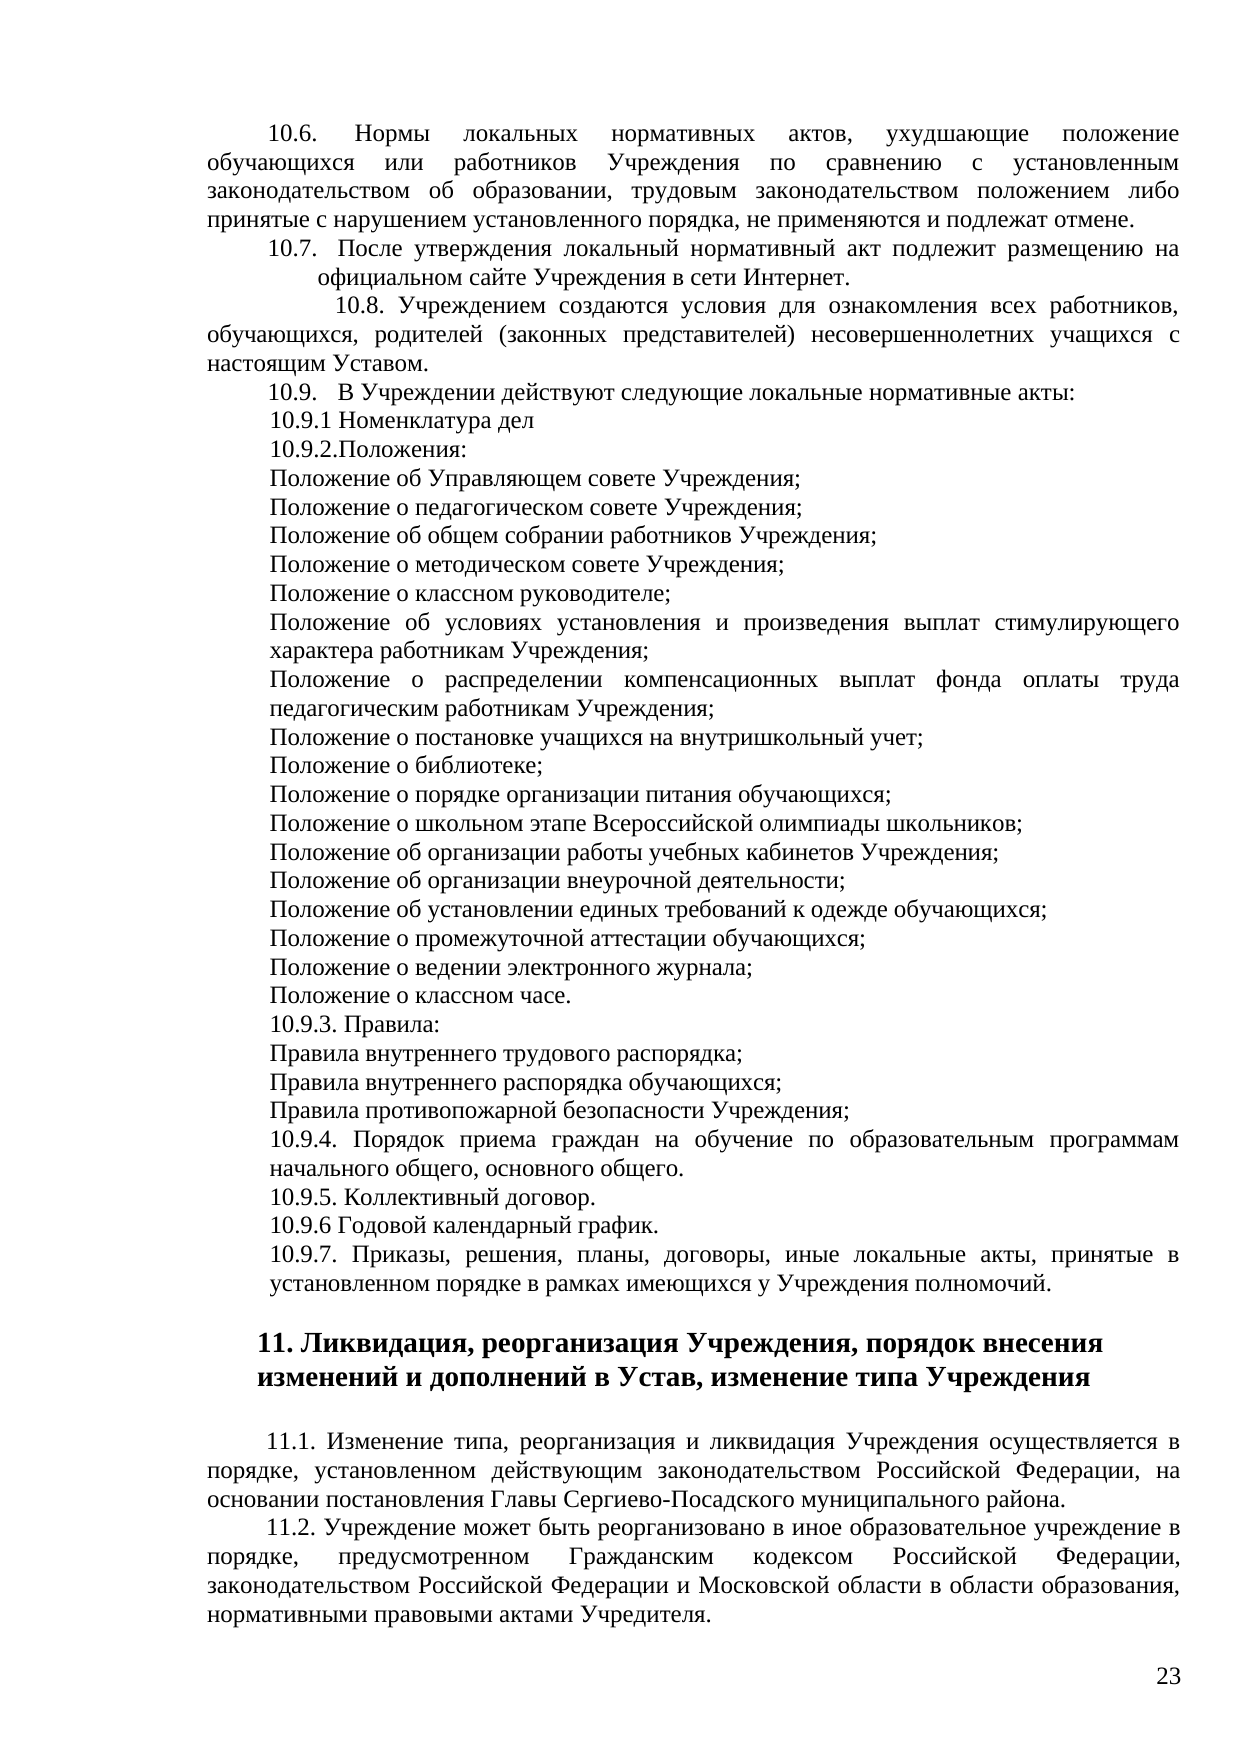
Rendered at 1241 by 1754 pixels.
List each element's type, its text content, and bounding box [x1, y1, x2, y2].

text Положение о библиотеке; [269, 751, 1180, 779]
text Правила противопожарной безопасности Учреждения; [269, 1096, 1180, 1124]
text Положение о распределении компенсационных выплат фонда оплаты труда педагогическим работникам Учреждения; [269, 664, 1180, 722]
text Положение о педагогическом совете Учреждения; [269, 492, 1180, 521]
text Положение о промежуточной аттестации обучающихся; [269, 923, 1180, 952]
text Положение о постановке учащихся на внутришкольный учет; [269, 722, 1180, 751]
text Положение об организации работы учебных кабинетов Учреждения; [269, 837, 1180, 866]
list После утверждения локальный нормативный акт подлежит размещению на официальном сайте Учреждения в сети Интернет. [267, 233, 1181, 291]
text Положение о классном часе. [269, 981, 1180, 1009]
text Правила внутреннего распорядка обучающихся; [269, 1067, 1180, 1096]
text 10.9.4. Порядок приема граждан на обучение по образовательным программам начального общего, основного общего. [269, 1124, 1180, 1182]
text 10.9.1 Номенклатура дел [269, 406, 1180, 434]
text Положение о порядке организации питания обучающихся; [269, 779, 1180, 808]
list Нормы локальных нормативных актов, ухудшающие положение обучающихся или работников Учреждения по сравнению с установленным законодательством об образовании, трудовым законодательством положением либо принятые с нарушением установленного порядка, не применяются и подлежат отмене. [207, 118, 1180, 233]
text Положение об условиях установления и произведения выплат стимулирующего характера работникам Учреждения; [269, 607, 1180, 664]
text Положение о классном руководителе; [269, 578, 1180, 607]
text 10.8. Учреждением создаются условия для ознакомления всех работников, обучающихся, родителей (законных представителей) несовершеннолетних учащихся с настоящим Уставом. [207, 291, 1180, 377]
text 10.9.6 Годовой календарный график. [269, 1211, 1180, 1239]
text 10.9.7. Приказы, решения, планы, договоры, иные локальные акты, принятые в установленном порядке в рамках имеющихся у Учреждения полномочий. [269, 1239, 1180, 1297]
text Положение о школьном этапе Всероссийской олимпиады школьников; [269, 808, 1180, 837]
text Положение об установлении единых требований к одежде обучающихся; [269, 894, 1180, 923]
text 10.9.5. Коллективный договор. [269, 1182, 1180, 1211]
text 11.2. Учреждение может быть реорганизовано в иное образовательное учреждение в порядке, предусмотренном Гражданским кодексом Российской Федерации, законодательством Российской Федерации и Московской области в области образования, нормативными правовыми актами Учредителя. [207, 1512, 1181, 1627]
text 11. Ликвидация, реорганизация Учреждения, порядок внесения изменений и дополнений в Устав, изменение типа Учреждения [257, 1326, 1181, 1393]
text Положение об общем собрании работников Учреждения; [269, 521, 1180, 549]
text Положение о ведении электронного журнала; [269, 952, 1180, 981]
text 10.9.3. Правила: [269, 1009, 1180, 1038]
text Правила внутреннего трудового распорядка; [269, 1038, 1180, 1067]
text 10.9.2.Положения: [269, 434, 1180, 463]
text 11.1. Изменение типа, реорганизация и ликвидация Учреждения осуществляется в порядке, установленном действующим законодательством Российской Федерации, на основании постановления Главы Сергиево-Посадского муниципального района. [207, 1426, 1181, 1512]
text Положение об организации внеурочной деятельности; [269, 866, 1180, 894]
text Положение о методическом совете Учреждения; [269, 549, 1180, 578]
list В Учреждении действуют следующие локальные нормативные акты: [267, 377, 1180, 406]
text Положение об Управляющем совете Учреждения; [269, 463, 1180, 492]
